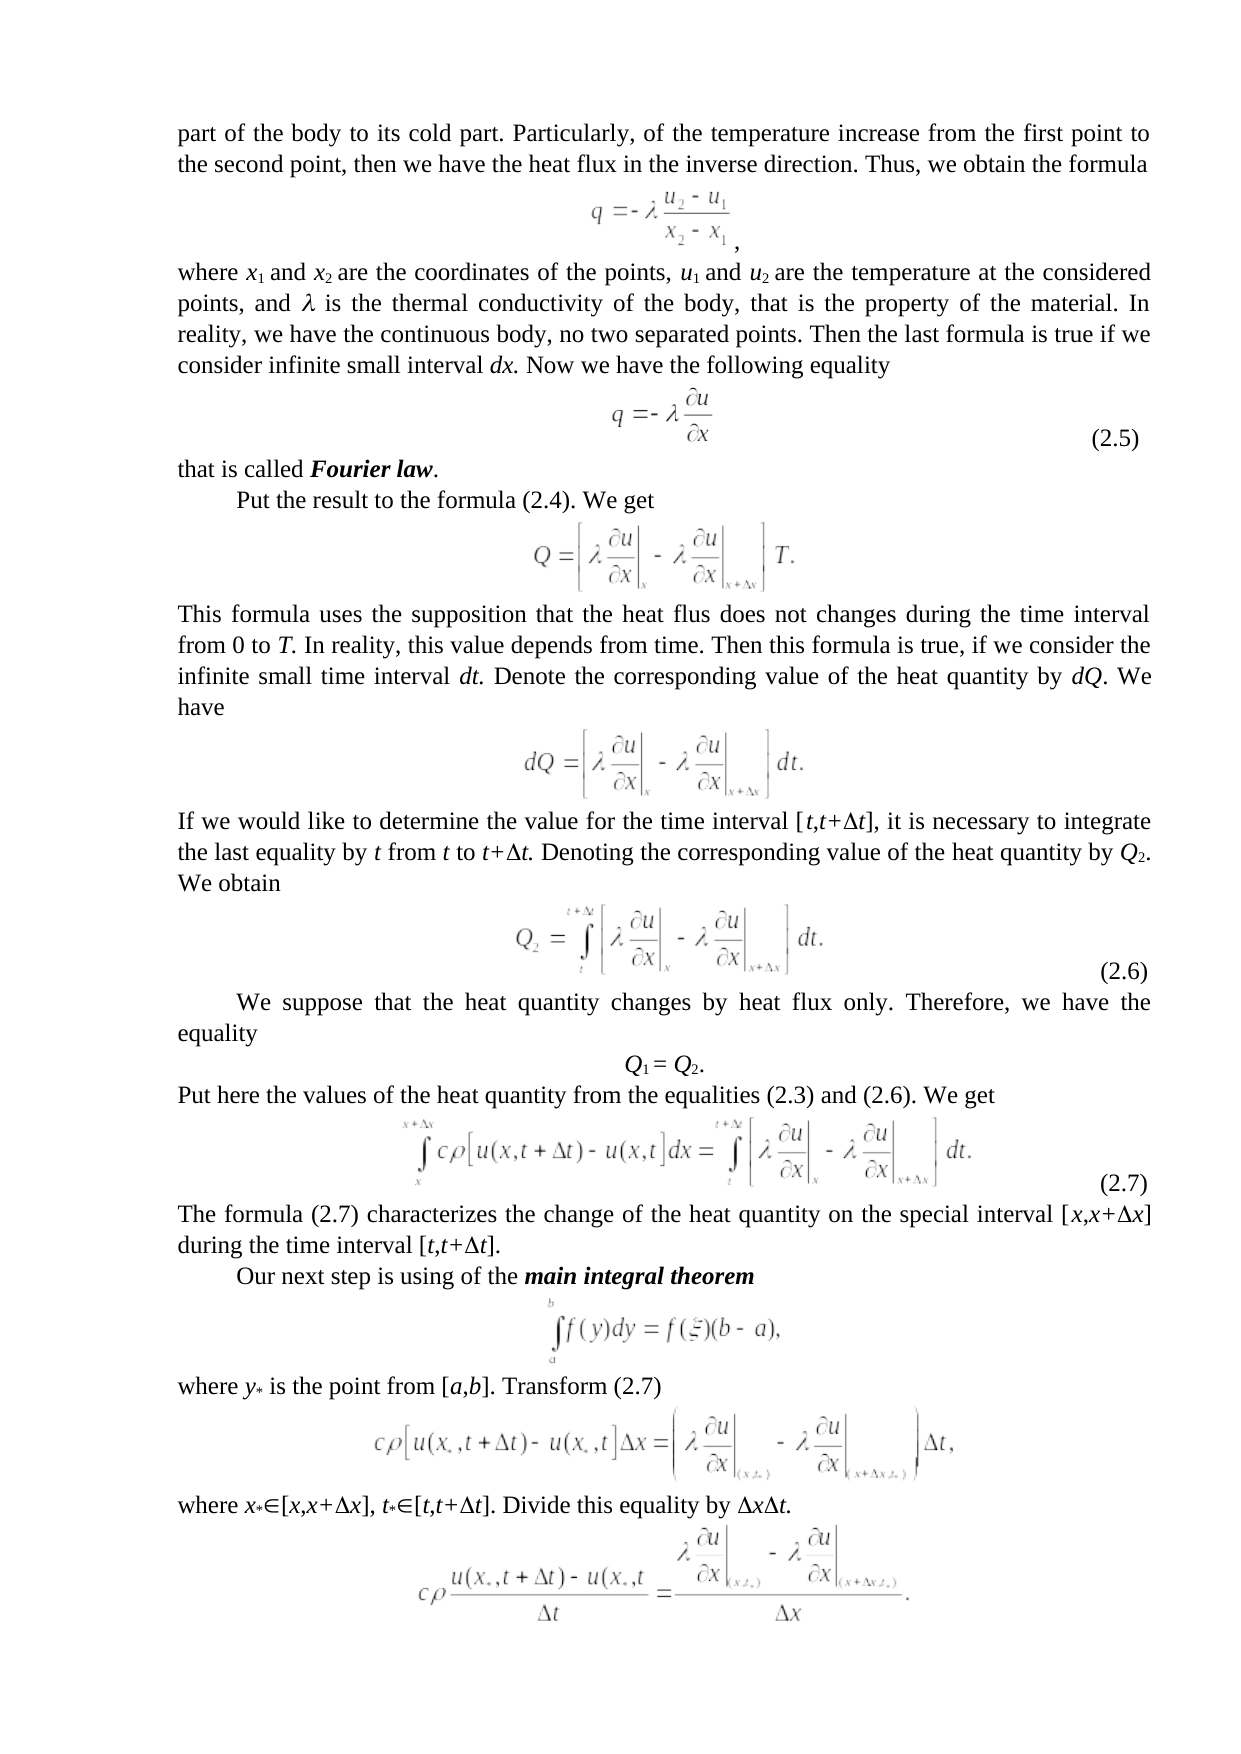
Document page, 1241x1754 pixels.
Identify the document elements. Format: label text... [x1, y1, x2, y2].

text where x1 and x2 are the coordinates of the points, u1 and u2 are the temperature at the considered points, and is the thermal conductivity of the body, that is the property of the material. In reality, we have the continuous body, no two separated points. Then the last formula is true if we consider infinite small interval dx. Now we have the following equality [177, 257, 1152, 379]
text (2.7) [177, 1111, 1152, 1197]
text Q1 = Q2. [177, 1049, 1152, 1078]
text that is called Fourier law. [177, 454, 1152, 483]
text Our next step is using of the main integral theorem [177, 1261, 1152, 1290]
text Put the result to the formula (2.4). We get [177, 485, 1152, 514]
text (2.5) [177, 382, 1152, 452]
text where y* is the point from [a,b]. Transform (2.7) [177, 1371, 1152, 1400]
text If we would like to determine the value for the time interval [t,t+t], it is necessary to integrate the last equality by t from t to t+t. Denoting the corresponding value of the heat quantity by Q2. We obtain [177, 806, 1152, 897]
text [177, 118, 1152, 178]
text We suppose that the heat quantity changes by heat flux only. Therefore, we have the equality [177, 987, 1152, 1047]
text , [177, 180, 1152, 255]
text This formula uses the supposition that the heat flus does not changes during the time interval from 0 to T. In reality, this value depends from time. Then this formula is true, if we consider the infinite small time interval dt. Denote the corresponding value of the heat quantity by dQ. We have [177, 599, 1152, 721]
text (2.6) [177, 899, 1152, 985]
text The formula (2.7) characterizes the change of the heat quantity on the special interval [x,x+x] during the time interval [t,t+t]. [177, 1199, 1152, 1259]
text where x*[x,x+x], t*[t,t+t]. Divide this equality by xt. [177, 1490, 1152, 1518]
text Put here the values of the heat quantity from the equalities (2.3) and (2.6). We get [177, 1080, 1152, 1109]
